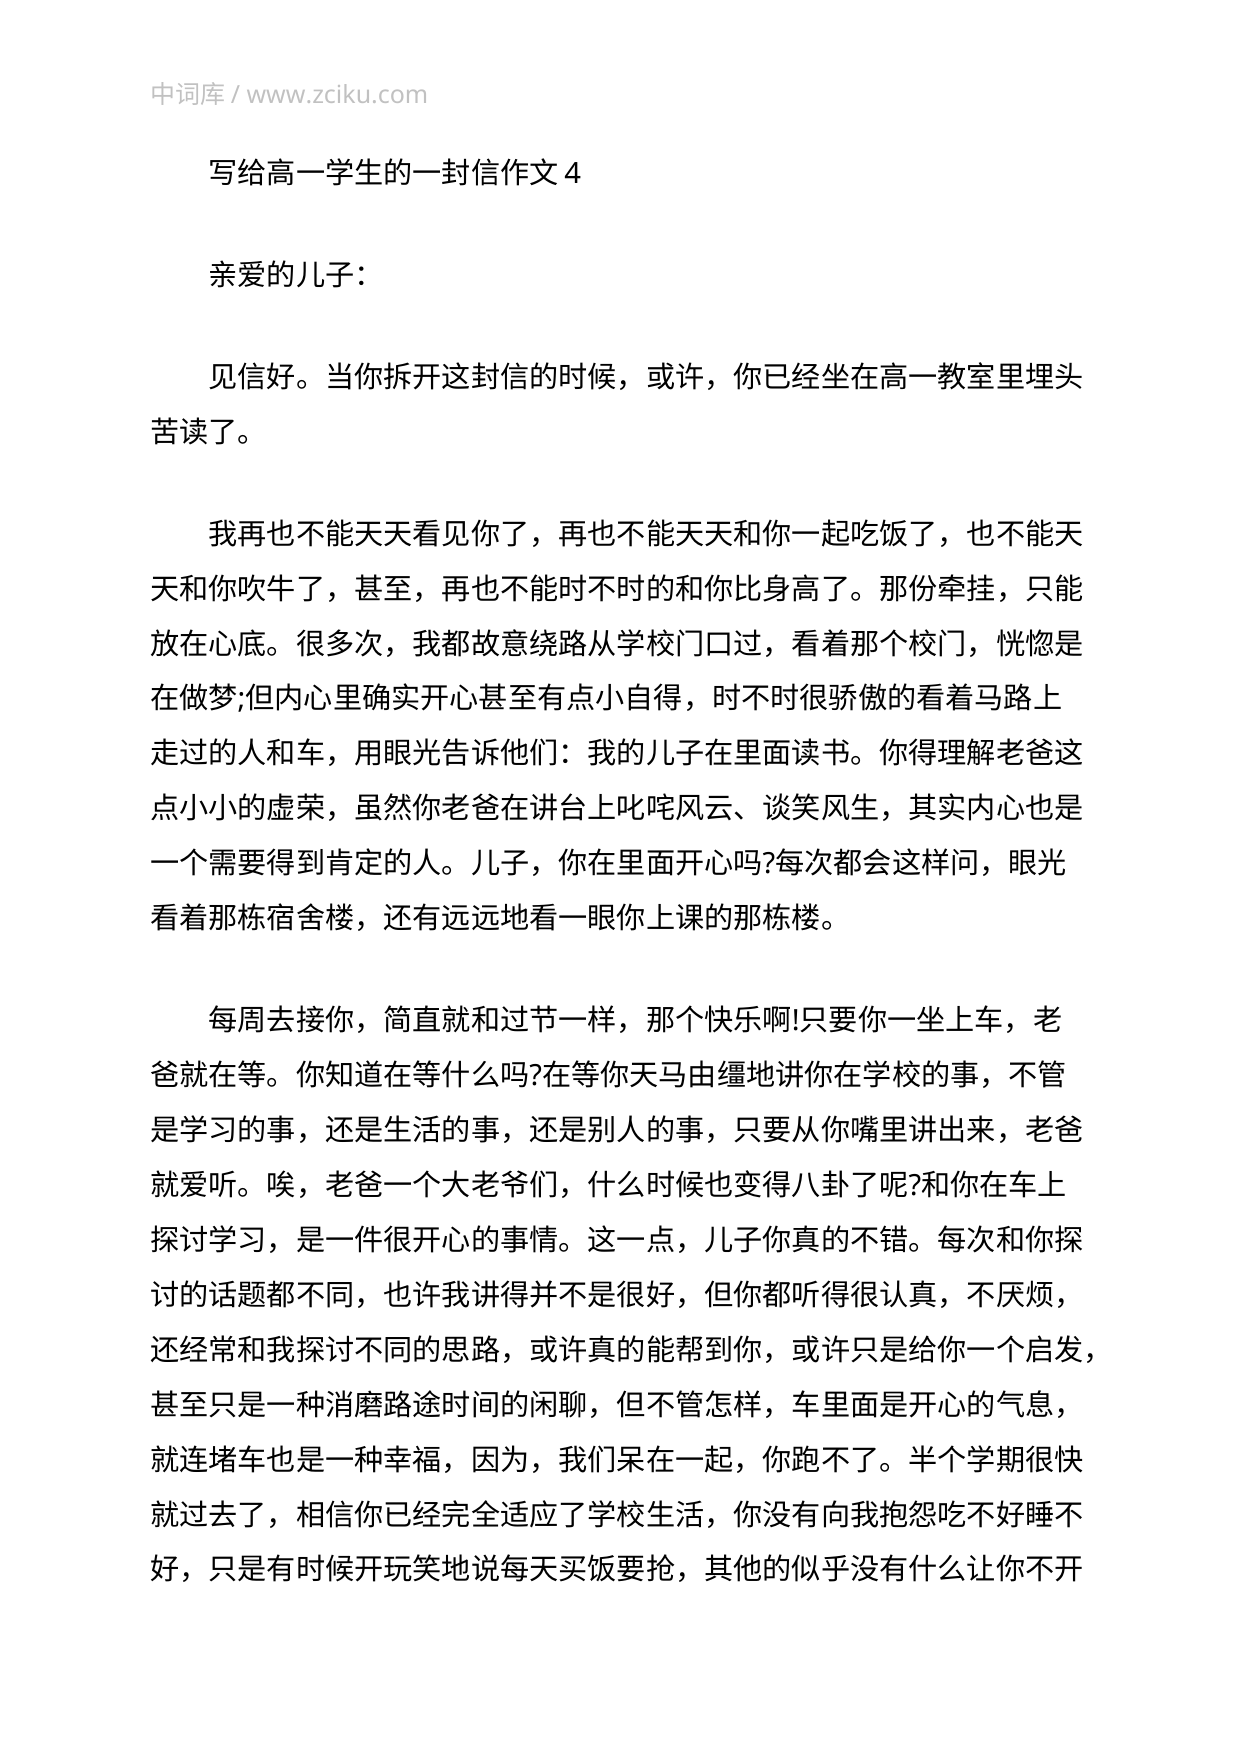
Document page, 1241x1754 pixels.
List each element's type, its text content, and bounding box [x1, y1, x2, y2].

text 亲爱的儿子： [150, 252, 1090, 294]
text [150, 997, 1090, 1588]
text 写给高一学生的一封信作文4 [150, 150, 1090, 192]
text 见信好。当你拆开这封信的时候，或许，你已经坐在高一教室里埋头苦读了。 [150, 354, 1090, 451]
text 我再也不能天天看见你了，再也不能天天和你一起吃饭了，也不能天天和你吹牛了，甚至，再也不能时不时的和你比身高了。那份牵挂，只能放在心底。很多次，我都故意绕路从学校门口过，看着那个校门，恍惚是在做梦;但内心里确实开心甚至有点小自得，时不时很骄傲的看着马路上走过的人和车，用眼光告诉他们：我的儿子在里面读书。你得理解老爸这点小小的虚荣，虽然你老爸在讲台上叱咤风云、谈笑风生，其实内心也是一个需要得到肯定的人。儿子，你在里面开心吗?每次都会这样问，眼光看着那栋宿舍楼，还有远远地看一眼你上课的那栋楼。 [150, 510, 1090, 937]
